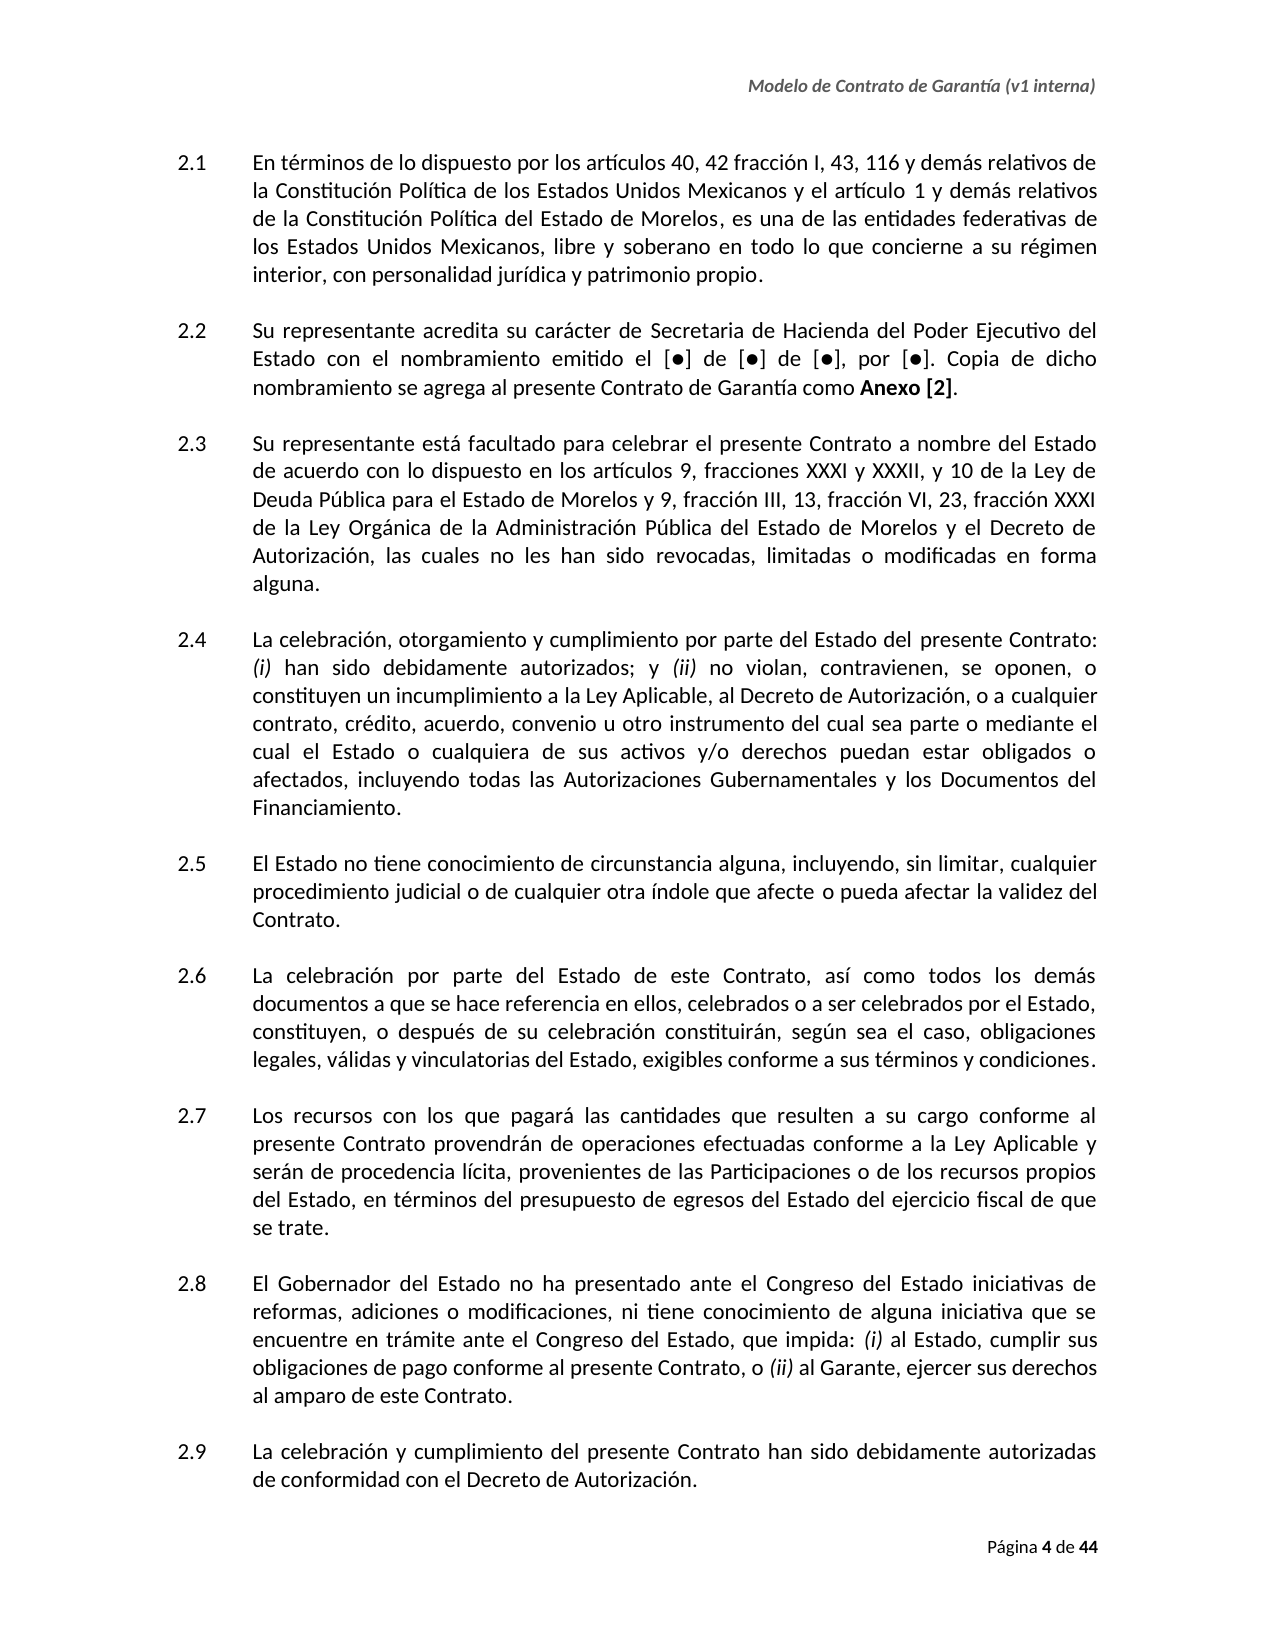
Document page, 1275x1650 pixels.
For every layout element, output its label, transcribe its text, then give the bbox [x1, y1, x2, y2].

text 2.7 Los recursos con los que pagará las cantidades que resulten a su cargo conforme al presente Contrato provendrán de operaciones efectuadas conforme a la Ley Aplicable y serán de procedencia lícita, provenientes de las Participaciones o de los recursos propios del Estado, en términos del presupuesto de egresos del Estado del ejercicio fiscal de que se trate. [177, 1101, 1098, 1241]
text 2.4 La celebración, otorgamiento y cumplimiento por parte del Estado del presente Contrato: (i) han sido debidamente autorizados; y (ii) no violan, contravienen, se oponen, o constituyen un incumplimiento a la Ley Aplicable, al Decreto de Autorización, o a cualquier contrato, crédito, acuerdo, convenio u otro instrumento del cual sea parte o mediante el cual el Estado o cualquiera de sus activos y/o derechos puedan estar obligados o afectados, incluyendo todas las Autorizaciones Gubernamentales y los Documentos del Financiamiento. [177, 625, 1098, 821]
list En términos de lo dispuesto por los artículos 40, 42 fracción I, 43, 116 y demás relativos de la Constitución Política de los Estados Unidos Mexicanos y el artículo 1 y demás relativos de la Constitución Política del Estado de Morelos, es una de las entidades federativas de los Estados Unidos Mexicanos, libre y soberano en todo lo que concierne a su régimen interior, con personalidad jurídica y patrimonio propio. [177, 148, 1098, 288]
text 2.6 La celebración por parte del Estado de este Contrato, así como todos los demás documentos a que se hace referencia en ellos, celebrados o a ser celebrados por el Estado, constituyen, o después de su celebración constituirán, según sea el caso, obligaciones legales, válidas y vinculatorias del Estado, exigibles conforme a sus términos y condiciones. [177, 961, 1098, 1073]
text 2.8 El Gobernador del Estado no ha presentado ante el Congreso del Estado iniciativas de reformas, adiciones o modificaciones, ni tiene conocimiento de alguna iniciativa que se encuentre en trámite ante el Congreso del Estado, que impida: (i) al Estado, cumplir sus obligaciones de pago conforme al presente Contrato, o (ii) al Garante, ejercer sus derechos al amparo de este Contrato. [177, 1269, 1098, 1409]
text 2.5 El Estado no tiene conocimiento de circunstancia alguna, incluyendo, sin limitar, cualquier procedimiento judicial o de cualquier otra índole que afecte o pueda afectar la validez del Contrato. [177, 849, 1098, 933]
list Su representante acredita su carácter de Secretaria de Hacienda del Poder Ejecutivo del Estado con el nombramiento emitido el [●] de [●] de [●], por [●]. Copia de dicho nombramiento se agrega al presente Contrato de Garantía como Anexo [2]. [177, 317, 1098, 401]
text 2.9 La celebración y cumplimiento del presente Contrato han sido debidamente autorizadas de conformidad con el Decreto de Autorización. [177, 1437, 1098, 1493]
list Su representante está facultado para celebrar el presente Contrato a nombre del Estado de acuerdo con lo dispuesto en los artículos 9, fracciones XXXI y XXXII, y 10 de la Ley de Deuda Pública para el Estado de Morelos y 9, fracción III, 13, fracción VI, 23, fracción XXXI de la Ley Orgánica de la Administración Pública del Estado de Morelos y el Decreto de Autorización, las cuales no les han sido revocadas, limitadas o modificadas en forma alguna. [177, 429, 1098, 597]
